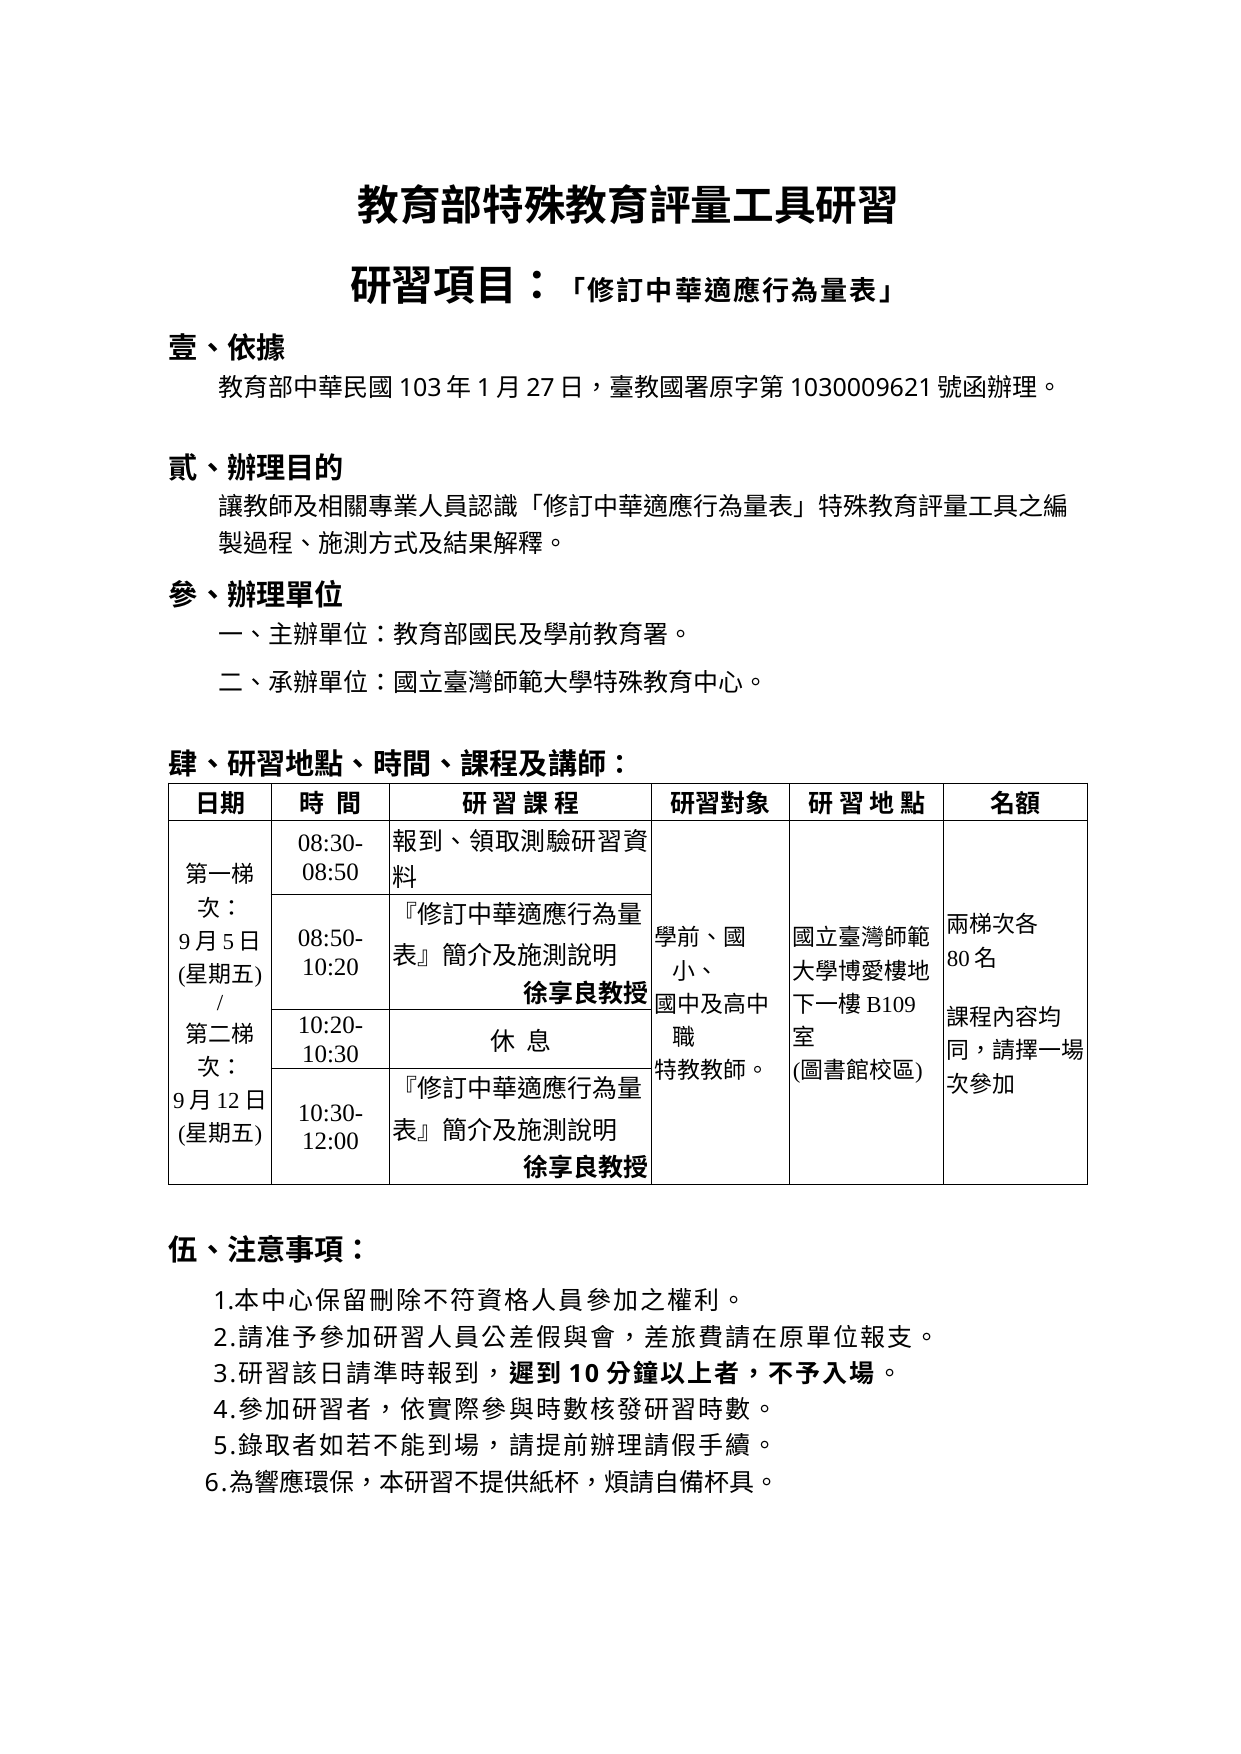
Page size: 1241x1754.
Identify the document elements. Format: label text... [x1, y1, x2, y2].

table_header 研 習 地 點 [790, 784, 943, 820]
table_cell 報到、領取測驗研習資料 [390, 821, 651, 893]
table_cell 兩梯次各 80名 課程內容均同，請擇一場次參加 [944, 821, 1087, 1184]
text 1.本中心保留刪除不符資格人員參加之權利。 [213, 1281, 1176, 1317]
table_cell 第一梯次： (星期五) / 第二梯次： (星期五) [169, 821, 271, 1184]
text 伍、注意事項： [169, 1226, 1087, 1268]
table_header 研 習 課 程 [390, 784, 651, 820]
table_cell 『修訂中華適應行為量表』簡介及施測說明 教授 [390, 895, 651, 1009]
text 教育部，臺教國署原字第1030009621號函辦理。 [219, 367, 1087, 432]
table_cell 休 息 [390, 1010, 651, 1068]
text 研習項目：「修訂中華適應行為量表」 [169, 252, 1087, 312]
text 參、辦理單位 [169, 572, 1087, 614]
table_cell 08:50-10:20 [272, 895, 389, 1009]
text 貳、辦理目的 [169, 444, 1087, 487]
table_cell 10:20-10:30 [272, 1010, 389, 1068]
table_cell 學前、國小、 國中及高中職 特教教師。 [652, 821, 789, 1184]
table_header 時 間 [272, 784, 389, 820]
text 二、承辦單位：國立臺灣師範大學特殊教育中心。 [219, 663, 1087, 728]
text 6.為響應環保，本研習不提供紙杯，煩請自備杯具。 [169, 1462, 1087, 1499]
text 肆、研習地點、時間、課程及講師： [169, 740, 1087, 783]
table_cell 08:30-08:50 [272, 821, 389, 893]
table_cell 10:30-12:00 [272, 1069, 389, 1184]
text 3.研習該日請準時報到，遲到10分鐘以上者，不予入場。 [213, 1353, 1176, 1389]
table_cell 『修訂中華適應行為量表』簡介及施測說明 教授 [390, 1069, 651, 1184]
table_header 日期 [169, 784, 271, 820]
text 壹、依據 [169, 325, 1087, 367]
text 讓教師及相關專業人員認識「修訂中華適應行為量表」特殊教育評量工具之編製過程、施測方式及結果解釋。 [219, 487, 1087, 559]
table_cell 國立臺灣師範大學博愛樓地下一樓B109室 (圖書館校區) [790, 821, 943, 1184]
text 5.錄取者如若不能到場，請提前辦理請假手續。 [213, 1426, 1176, 1462]
text 4.參加研習者，依實際參與時數核發研習時數。 [213, 1389, 1176, 1426]
text 一、主辦單位：教育部國民及學前教育署。 [219, 614, 1087, 650]
table_header 名額 [944, 784, 1087, 820]
table_header 研習對象 [652, 784, 789, 820]
text 2.請准予參加研習人員公差假與會，差旅費請在原單位報支。 [213, 1317, 1176, 1353]
text 教育部特殊教育評量工具研習 [169, 164, 1087, 239]
